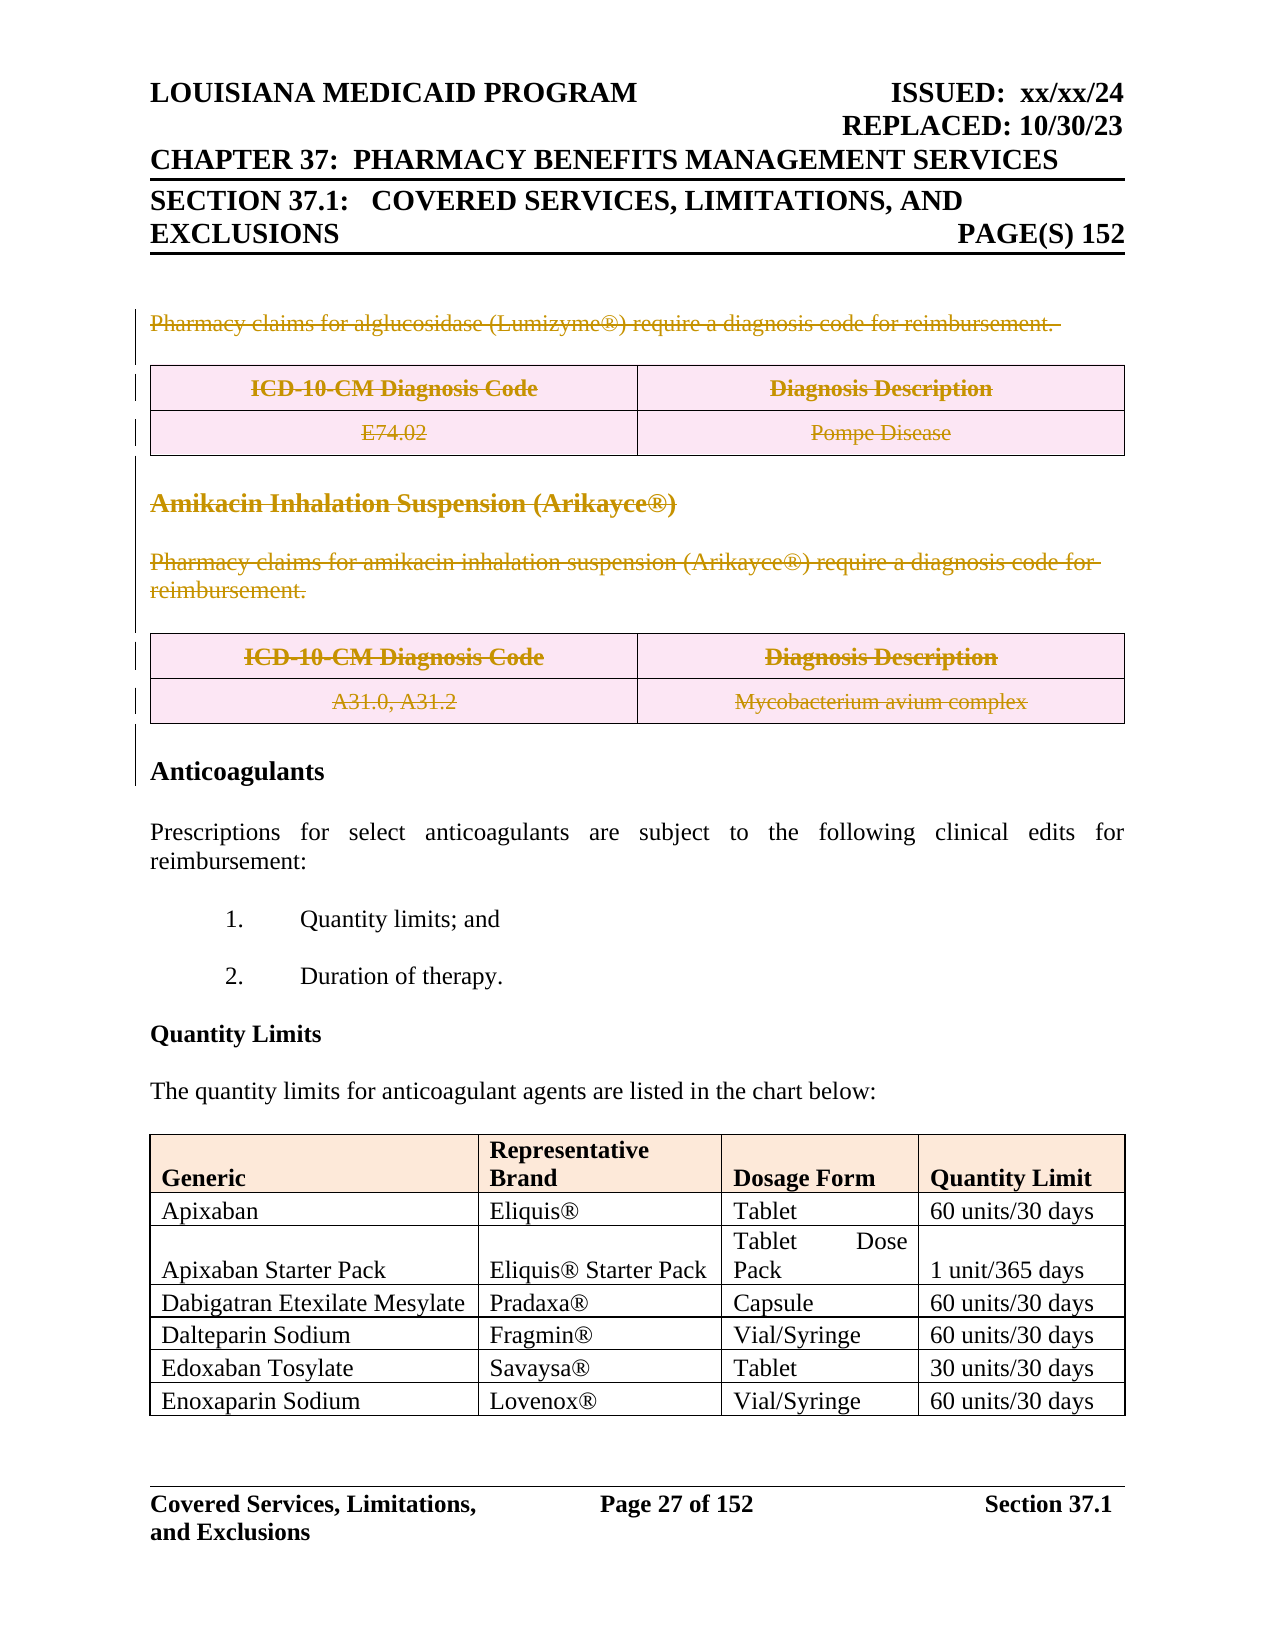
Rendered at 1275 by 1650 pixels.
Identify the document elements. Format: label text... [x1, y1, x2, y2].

table_cell 60 units/30 days [919, 1383, 1124, 1415]
table_cell Vial/Syringe [722, 1318, 918, 1349]
table_cell 60 units/30 days [919, 1193, 1124, 1225]
table_header Dosage Form [722, 1135, 918, 1192]
table_cell Eliquis® Starter Pack [479, 1226, 721, 1283]
table_cell Pradaxa® [479, 1285, 721, 1316]
text The quantity limits for anticoagulant agents are listed in the chart below: [150, 1076, 1125, 1105]
list Quantity limits; and [225, 904, 1125, 932]
table_cell Dalteparin Sodium [151, 1318, 478, 1349]
table_header Representative Brand [479, 1135, 721, 1192]
table_cell Savaysa® [479, 1350, 721, 1382]
table_header Quantity Limit [919, 1135, 1124, 1192]
table_cell Fragmin® [479, 1318, 721, 1349]
table_cell Edoxaban Tosylate [151, 1350, 478, 1382]
table_cell Lovenox® [479, 1383, 721, 1415]
text Quantity Limits [150, 1019, 1125, 1047]
table_cell 60 units/30 days [919, 1318, 1124, 1349]
table_cell 60 units/30 days [919, 1285, 1124, 1316]
text Prescriptions for select anticoagulants are subject to the following clinical edits for reimbursement: [150, 817, 1125, 875]
table_cell 1 unit/365 days [919, 1226, 1124, 1283]
list Duration of therapy. [225, 961, 1125, 990]
table_cell Apixaban Starter Pack [151, 1226, 478, 1283]
text Anticoagulants [150, 755, 1125, 786]
table_cell Dabigatran Etexilate Mesylate [151, 1285, 478, 1316]
table_cell Tablet [722, 1193, 918, 1225]
table_cell Capsule [722, 1285, 918, 1316]
table_cell Eliquis® [479, 1193, 721, 1225]
table_cell Vial/Syringe [722, 1383, 918, 1415]
table_cell Tablet [722, 1350, 918, 1382]
table_header Generic [151, 1135, 478, 1192]
table_cell 30 units/30 days [919, 1350, 1124, 1382]
table_cell Enoxaparin Sodium [151, 1383, 478, 1415]
table_cell Tablet Dose Pack [722, 1226, 918, 1283]
table_cell Apixaban [151, 1193, 478, 1225]
